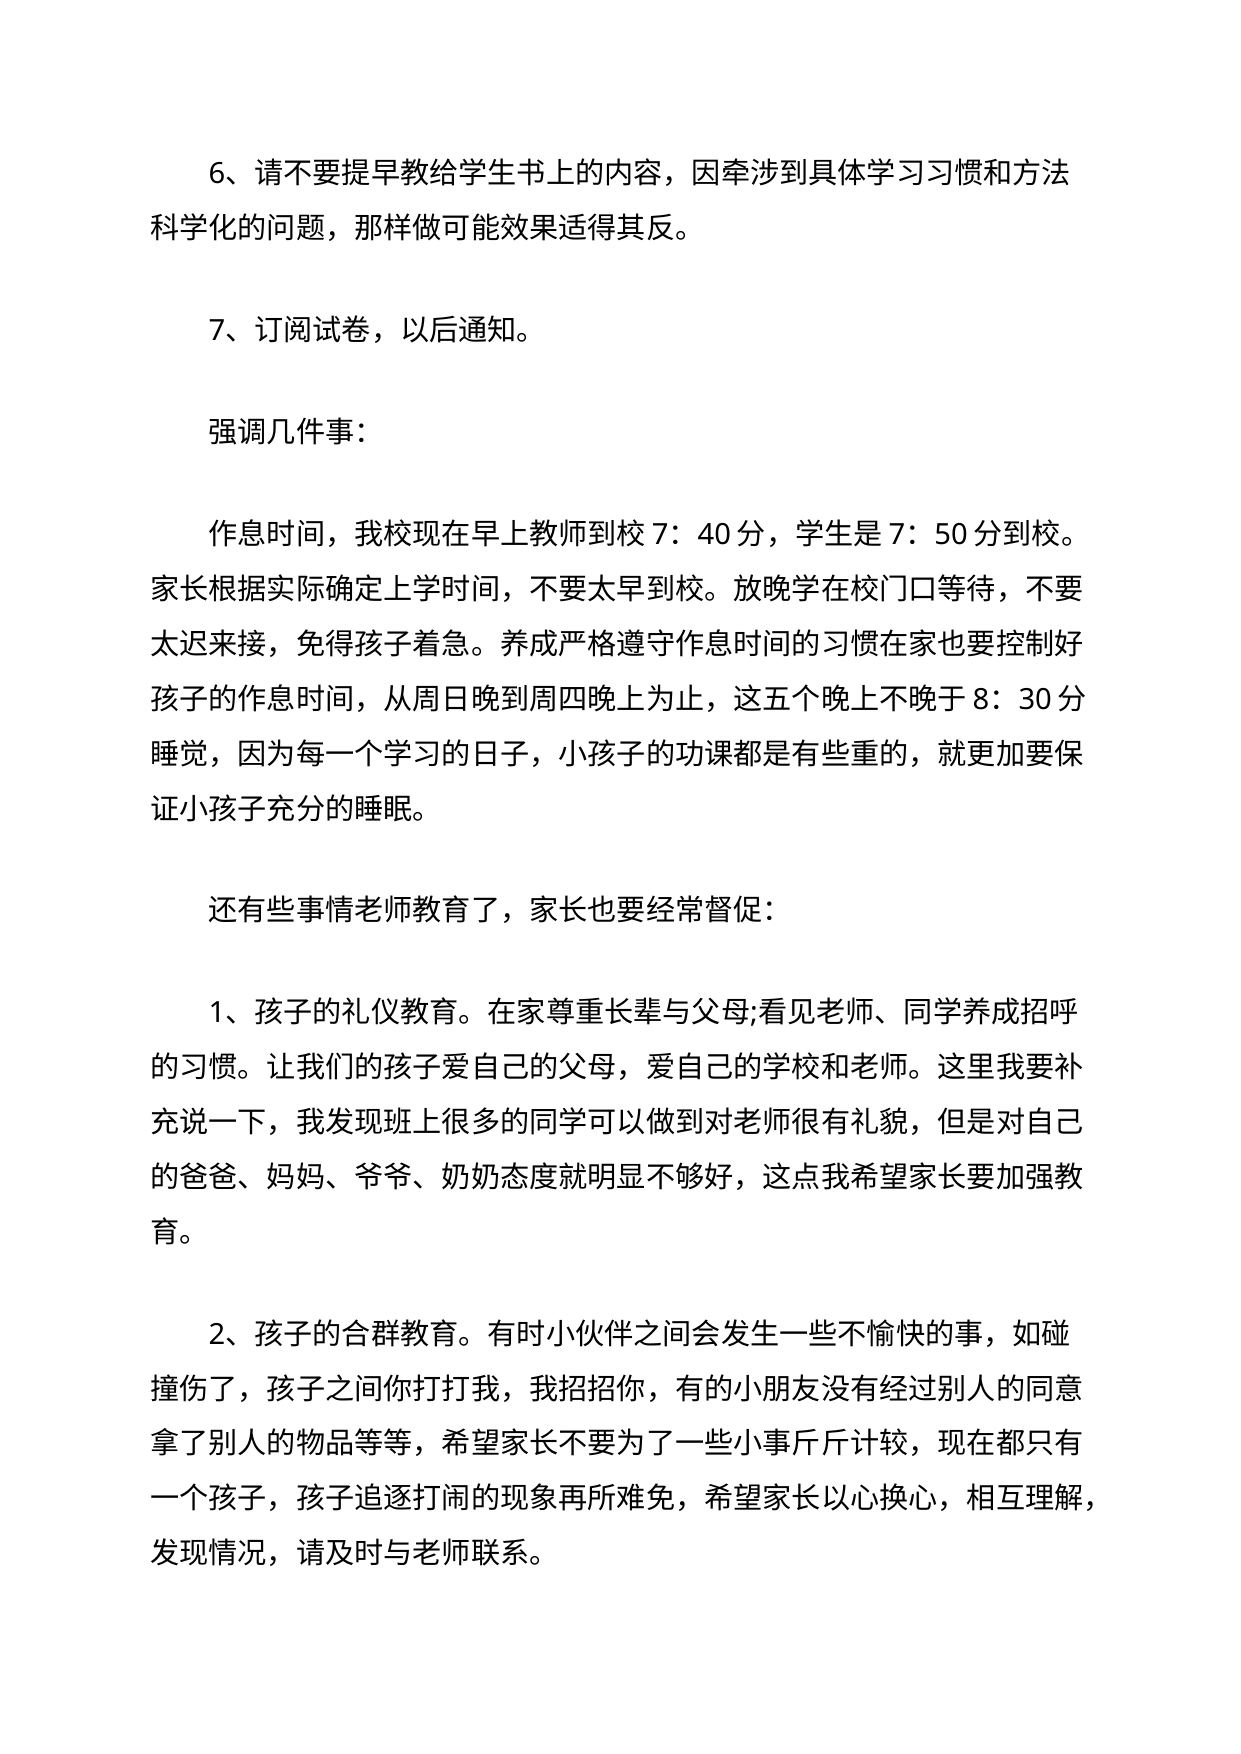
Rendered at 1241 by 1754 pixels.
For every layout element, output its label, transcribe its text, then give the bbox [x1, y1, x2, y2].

text 7、订阅试卷，以后通知。 [150, 307, 1090, 349]
text 6、请不要提早教给学生书上的内容，因牵涉到具体学习习惯和方法科学化的问题，那样做可能效果适得其反。 [150, 150, 1090, 247]
text 还有些事情老师教育了，家长也要经常督促： [150, 887, 1090, 929]
text 强调几件事： [150, 409, 1090, 451]
text 作息时间，我校现在早上教师到校7：40分，学生是7：50分到校。家长根据实际确定上学时间，不要太早到校。放晚学在校门口等待，不要太迟来接，免得孩子着急。养成严格遵守作息时间的习惯在家也要控制好孩子的作息时间，从周日晚到周四晚上为止，这五个晚上不晚于8：30分睡觉，因为每一个学习的日子，小孩子的功课都是有些重的，就更加要保证小孩子充分的睡眠。 [150, 511, 1090, 827]
text 1、孩子的礼仪教育。在家尊重长辈与父母;看见老师、同学养成招呼的习惯。让我们的孩子爱自己的父母，爱自己的学校和老师。这里我要补充说一下，我发现班上很多的同学可以做到对老师很有礼貌，但是对自己的爸爸、妈妈、爷爷、奶奶态度就明显不够好，这点我希望家长要加强教育。 [150, 989, 1090, 1251]
text 2、孩子的合群教育。有时小伙伴之间会发生一些不愉快的事，如碰撞伤了，孩子之间你打打我，我招招你，有的小朋友没有经过别人的同意拿了别人的物品等等，希望家长不要为了一些小事斤斤计较，现在都只有一个孩子，孩子追逐打闹的现象再所难免，希望家长以心换心，相互理解，发现情况，请及时与老师联系。 [150, 1310, 1090, 1572]
